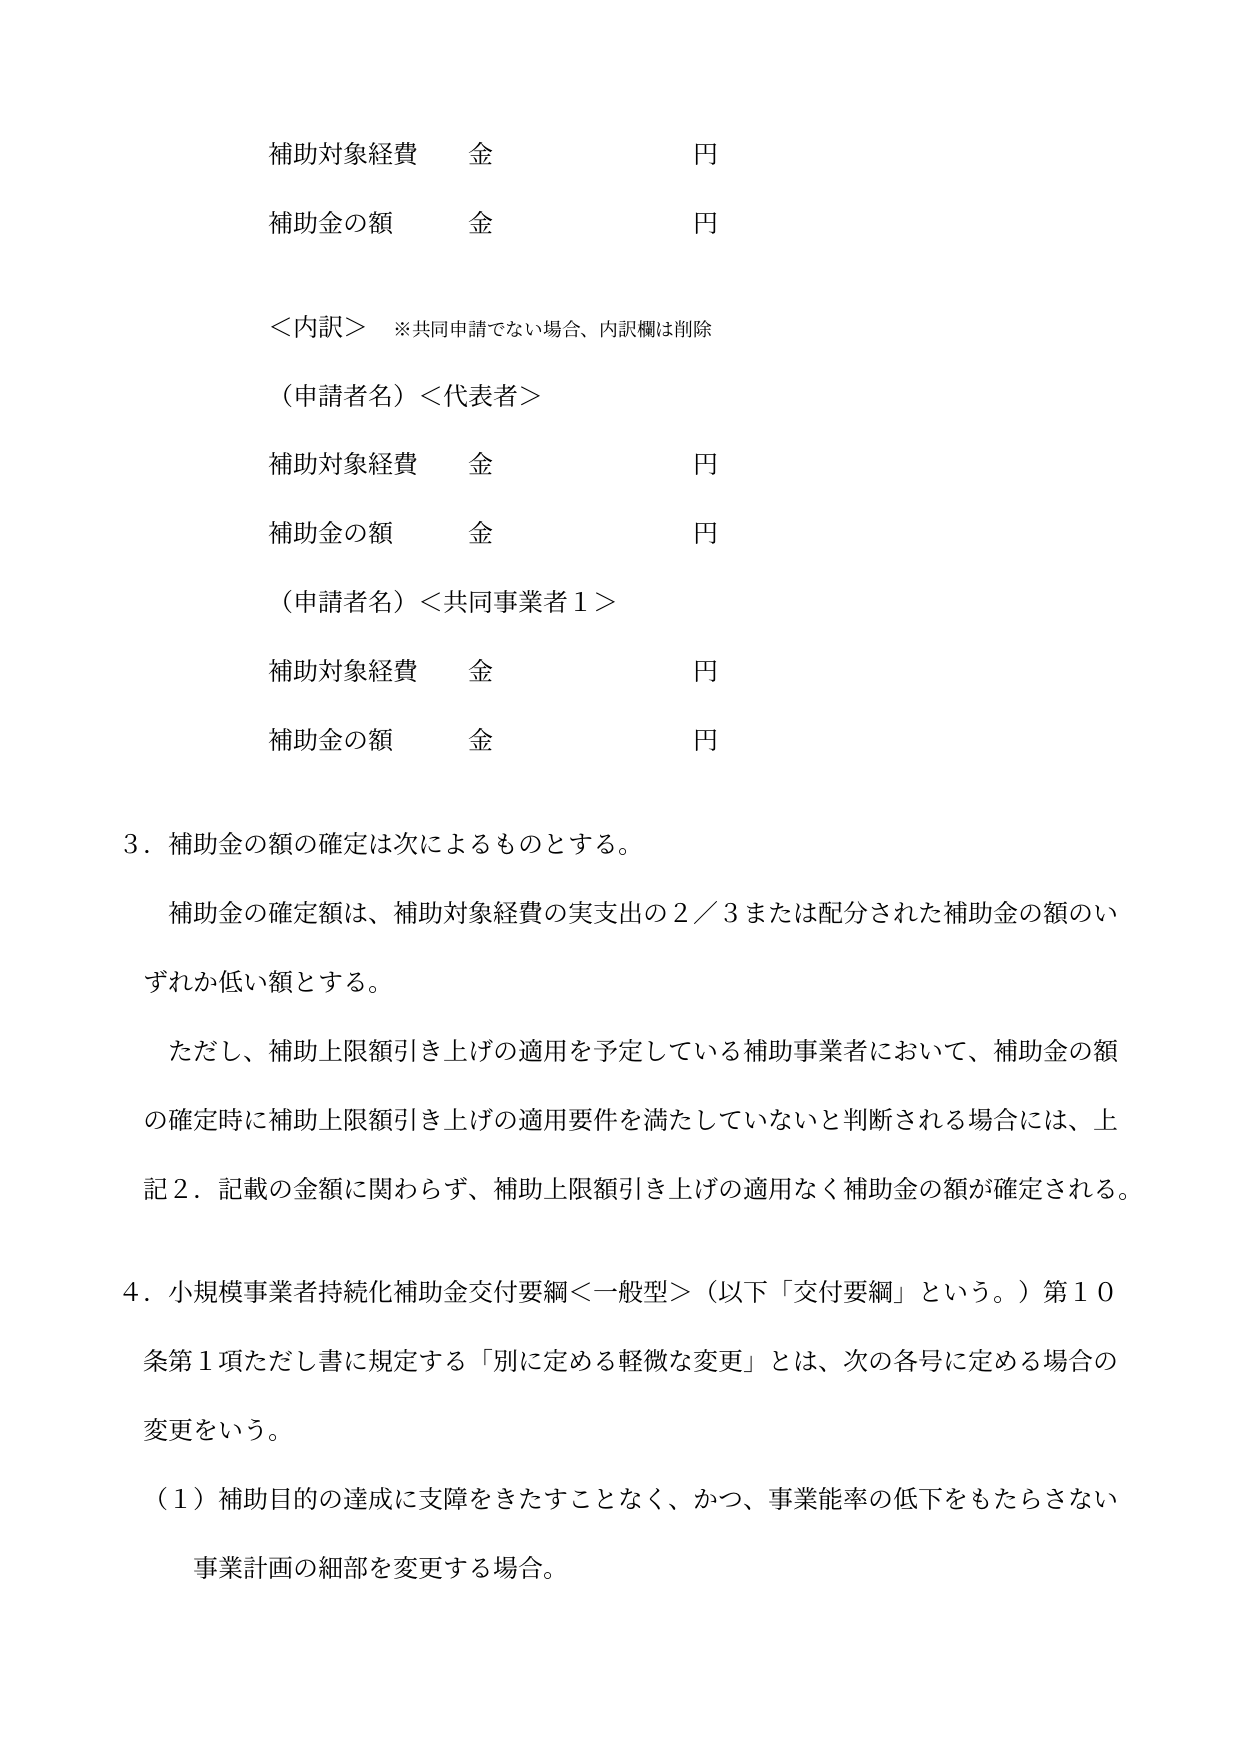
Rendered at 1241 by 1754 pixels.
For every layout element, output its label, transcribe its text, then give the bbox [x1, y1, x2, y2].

text （申請者名）＜代表者＞ [118, 360, 1122, 429]
text （申請者名）＜共同事業者１＞ [118, 567, 1122, 636]
text 条第１項ただし書に規定する「別に定める軽微な変更」とは、次の各号に定める場合の [118, 1325, 1122, 1394]
text 補助金の確定額は、補助対象経費の実支出の２／３または配分された補助金の額のい [118, 877, 1122, 946]
text ３．補助金の額の確定は次によるものとする。 [118, 808, 1122, 877]
text （１）補助目的の達成に支障をきたすことなく、かつ、事業能率の低下をもたらさない [118, 1463, 1122, 1532]
text 補助金の額 金 円 [118, 187, 1122, 256]
text 事業計画の細部を変更する場合。 [118, 1532, 1122, 1601]
text 補助対象経費 金 円 [118, 118, 1122, 187]
text ずれか低い額とする。 [118, 946, 1122, 1015]
text ４．小規模事業者持続化補助金交付要綱＜一般型＞（以下「交付要綱」という。）第１０ [118, 1256, 1122, 1325]
text 補助対象経費 金 円 [118, 636, 1122, 704]
text 記２．記載の金額に関わらず、補助上限額引き上げの適用なく補助金の額が確定される。 [118, 1153, 1122, 1222]
text の確定時に補助上限額引き上げの適用要件を満たしていないと判断される場合には、上 [118, 1084, 1122, 1153]
text 補助金の額 金 円 [118, 704, 1122, 773]
text 補助金の額 金 円 [118, 498, 1122, 567]
text 補助対象経費 金 円 [118, 429, 1122, 498]
text ただし、補助上限額引き上げの適用を予定している補助事業者において、補助金の額 [118, 1015, 1122, 1084]
text 変更をいう。 [118, 1394, 1122, 1463]
text ＜内訳＞ ※共同申請でない場合、内訳欄は削除 [118, 291, 1122, 360]
